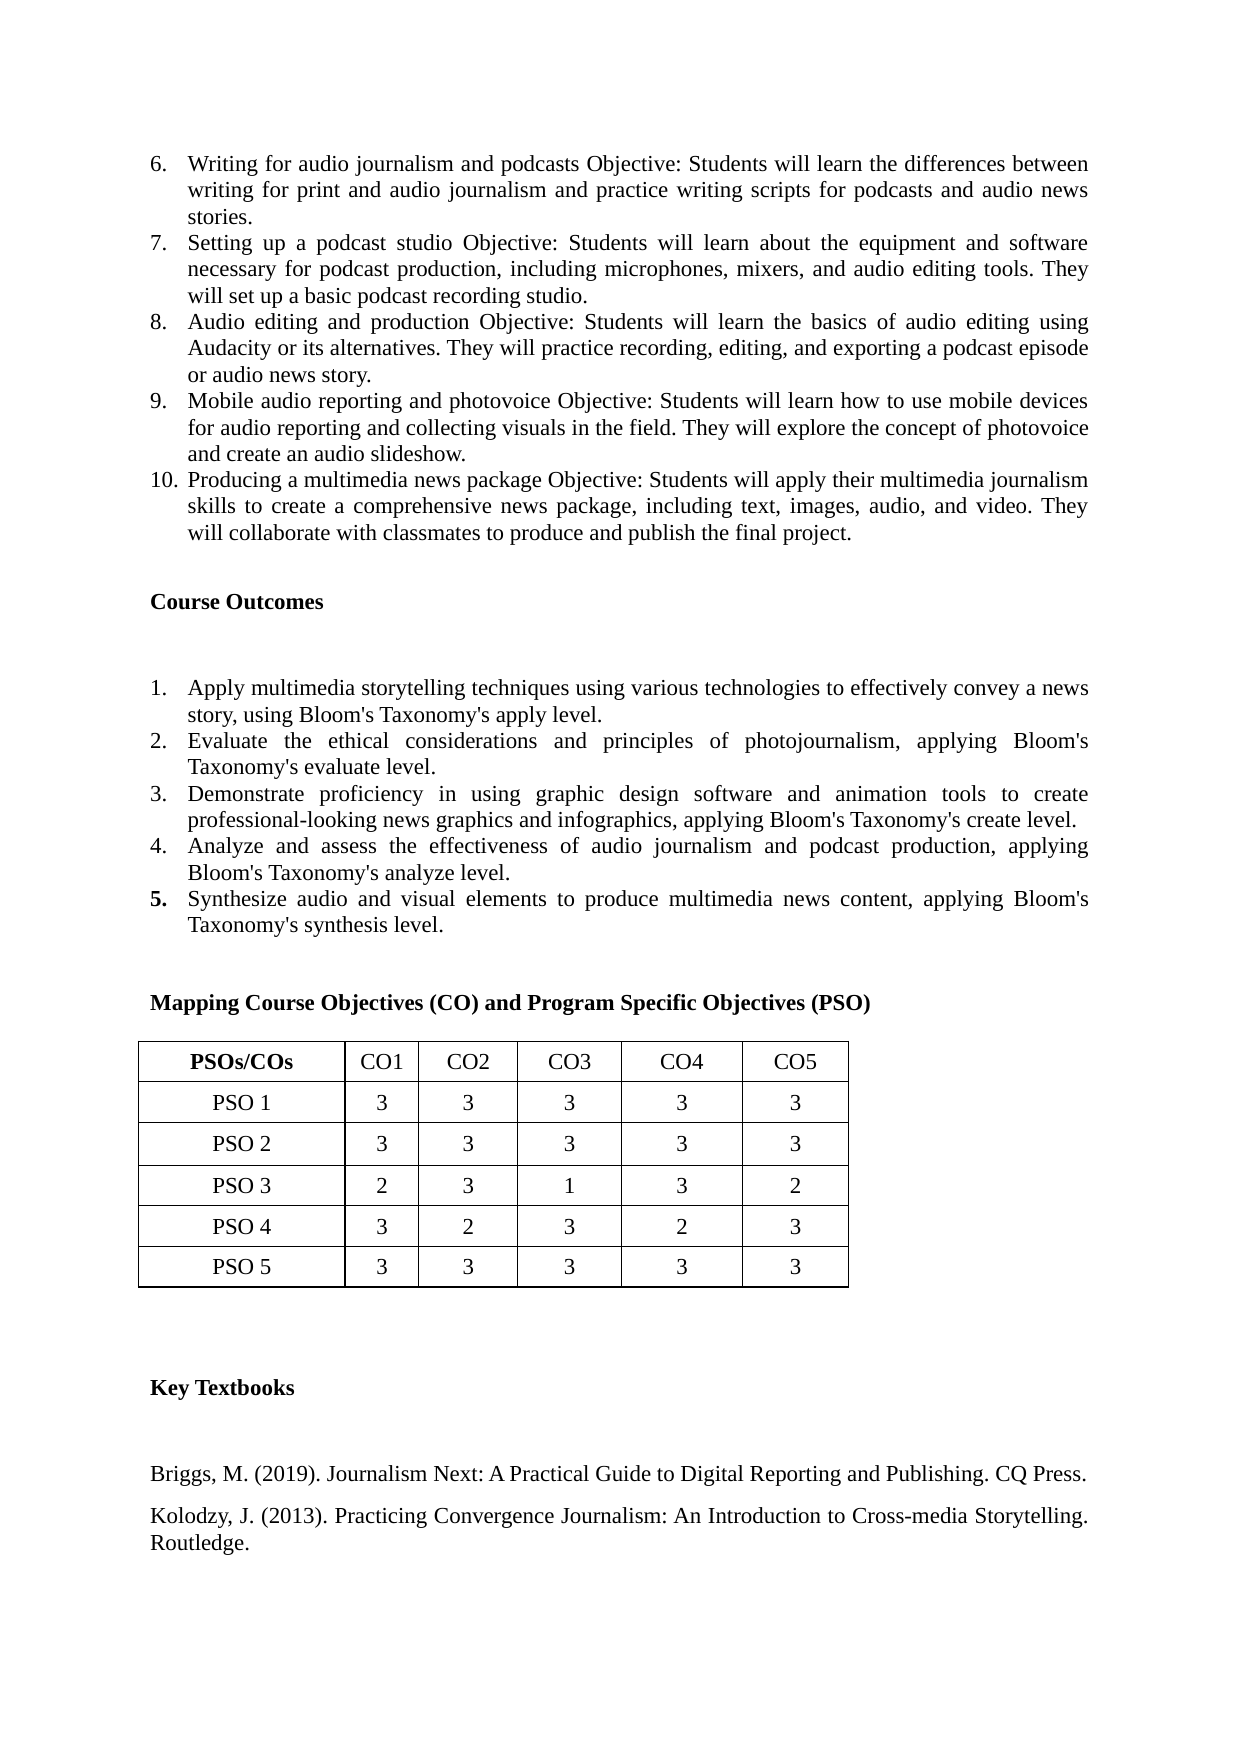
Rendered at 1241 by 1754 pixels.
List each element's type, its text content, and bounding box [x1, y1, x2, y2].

list Writing for audio journalism and podcasts Objective: Students will learn the differences between writing for print and audio journalism and practice writing scripts for podcasts and audio news stories. [150, 150, 1090, 229]
text Kolodzy, J. (2013). Practicing Convergence Journalism: An Introduction to Cross-media Storytelling. Routledge. [150, 1503, 1090, 1555]
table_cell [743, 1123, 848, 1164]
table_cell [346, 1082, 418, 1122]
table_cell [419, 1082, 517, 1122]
list Demonstrate proficiency in using graphic design software and animation tools to create professional-looking news graphics and infographics, applying Bloom's Taxonomy's create level. [150, 780, 1090, 832]
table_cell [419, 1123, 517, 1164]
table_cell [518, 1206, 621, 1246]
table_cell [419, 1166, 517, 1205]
list Analyze and assess the effectiveness of audio journalism and podcast production, applying Bloom's Taxonomy's analyze level. [150, 832, 1090, 885]
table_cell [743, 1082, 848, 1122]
list Setting up a podcast studio Objective: Students will learn about the equipment and software necessary for podcast production, including microphones, mixers, and audio editing tools. They will set up a basic podcast recording studio. [150, 229, 1090, 308]
text Briggs, M. (2019). Journalism Next: A Practical Guide to Digital Reporting and Publishing. CQ Press. [150, 1459, 1090, 1486]
text Key Textbooks [150, 1373, 1090, 1400]
list Mobile audio reporting and photovoice Objective: Students will learn how to use mobile devices for audio reporting and collecting visuals in the field. They will explore the concept of photovoice and create an audio slideshow. [150, 387, 1090, 466]
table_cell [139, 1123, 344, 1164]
list Apply multimedia storytelling techniques using various technologies to effectively convey a news story, using Bloom's Taxonomy's apply level. [150, 674, 1090, 727]
list Synthesize audio and visual elements to produce multimedia news content, applying Bloom's Taxonomy's synthesis level. [150, 885, 1090, 938]
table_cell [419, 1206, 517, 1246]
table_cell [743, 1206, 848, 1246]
list Producing a multimedia news package Objective: Students will apply their multimedia journalism skills to create a comprehensive news package, including text, images, audio, and video. They will collaborate with classmates to produce and publish the final project. [150, 466, 1090, 545]
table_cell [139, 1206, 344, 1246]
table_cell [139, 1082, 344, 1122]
list Audio editing and production Objective: Students will learn the basics of audio editing using Audacity or its alternatives. They will practice recording, editing, and exporting a podcast episode or audio news story. [150, 308, 1090, 387]
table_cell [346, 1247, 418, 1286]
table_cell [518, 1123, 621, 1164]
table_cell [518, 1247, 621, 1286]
text Course Outcomes [150, 588, 1090, 615]
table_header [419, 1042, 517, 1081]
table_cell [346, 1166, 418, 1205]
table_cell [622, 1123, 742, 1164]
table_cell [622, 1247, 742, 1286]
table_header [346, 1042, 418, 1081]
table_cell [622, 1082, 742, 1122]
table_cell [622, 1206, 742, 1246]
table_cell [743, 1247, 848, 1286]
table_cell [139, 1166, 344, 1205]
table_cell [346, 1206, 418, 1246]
list Evaluate the ethical considerations and principles of photojournalism, applying Bloom's Taxonomy's evaluate level. [150, 727, 1090, 780]
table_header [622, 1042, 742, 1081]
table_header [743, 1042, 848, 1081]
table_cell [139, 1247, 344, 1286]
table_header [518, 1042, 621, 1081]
text Mapping Course Objectives (CO) and Program Specific Objectives (PSO) [150, 989, 1090, 1016]
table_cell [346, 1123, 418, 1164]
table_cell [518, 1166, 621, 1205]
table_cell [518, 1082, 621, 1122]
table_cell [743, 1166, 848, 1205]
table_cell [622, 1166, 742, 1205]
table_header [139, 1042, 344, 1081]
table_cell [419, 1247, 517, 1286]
